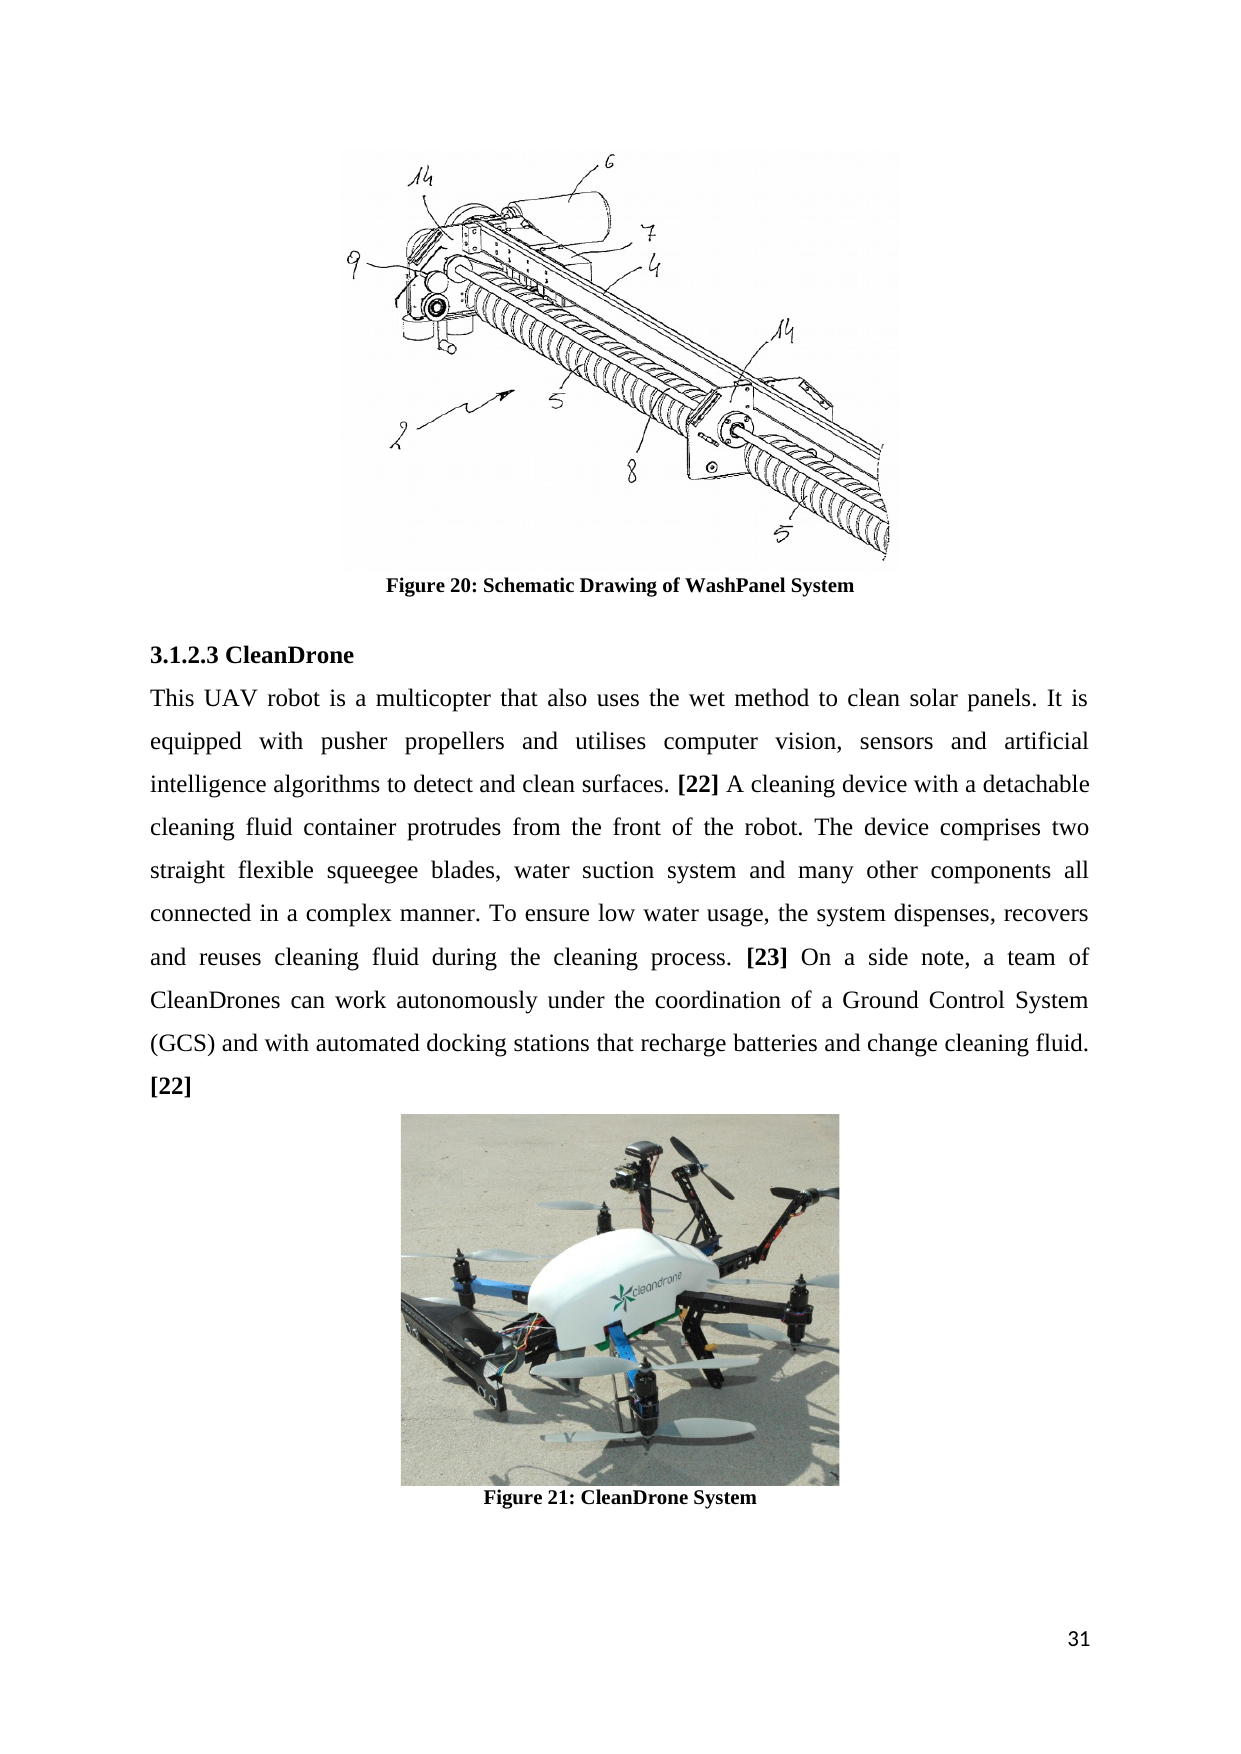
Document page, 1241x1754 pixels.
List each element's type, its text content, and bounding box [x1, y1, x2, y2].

picture [400, 1114, 840, 1486]
text Figure 20: Schematic Drawing of WashPanel System [150, 572, 1090, 597]
text 3.1.2.3 CleanDrone [150, 640, 1090, 668]
text Figure 21: CleanDrone System [150, 1485, 1090, 1509]
text This UAV robot is a multicopter that also uses the wet method to clean solar panels. It is equipped with pusher propellers and utilises computer vision, sensors and artificial intelligence algorithms to detect and clean surfaces. [22] A cleaning device with a detachable cleaning fluid container protrudes from the front of the robot. The device comprises two straight flexible squeegee blades, water suction system and many other components all connected in a complex manner. To ensure low water usage, the system dispenses, recovers and reuses cleaning fluid during the cleaning process. [23] On a side note, a team of CleanDrones can work autonomously under the coordination of a Ground Control System (GCS) and with automated docking stations that recharge batteries and change cleaning fluid. [22] [150, 683, 1090, 1100]
picture [340, 150, 900, 573]
